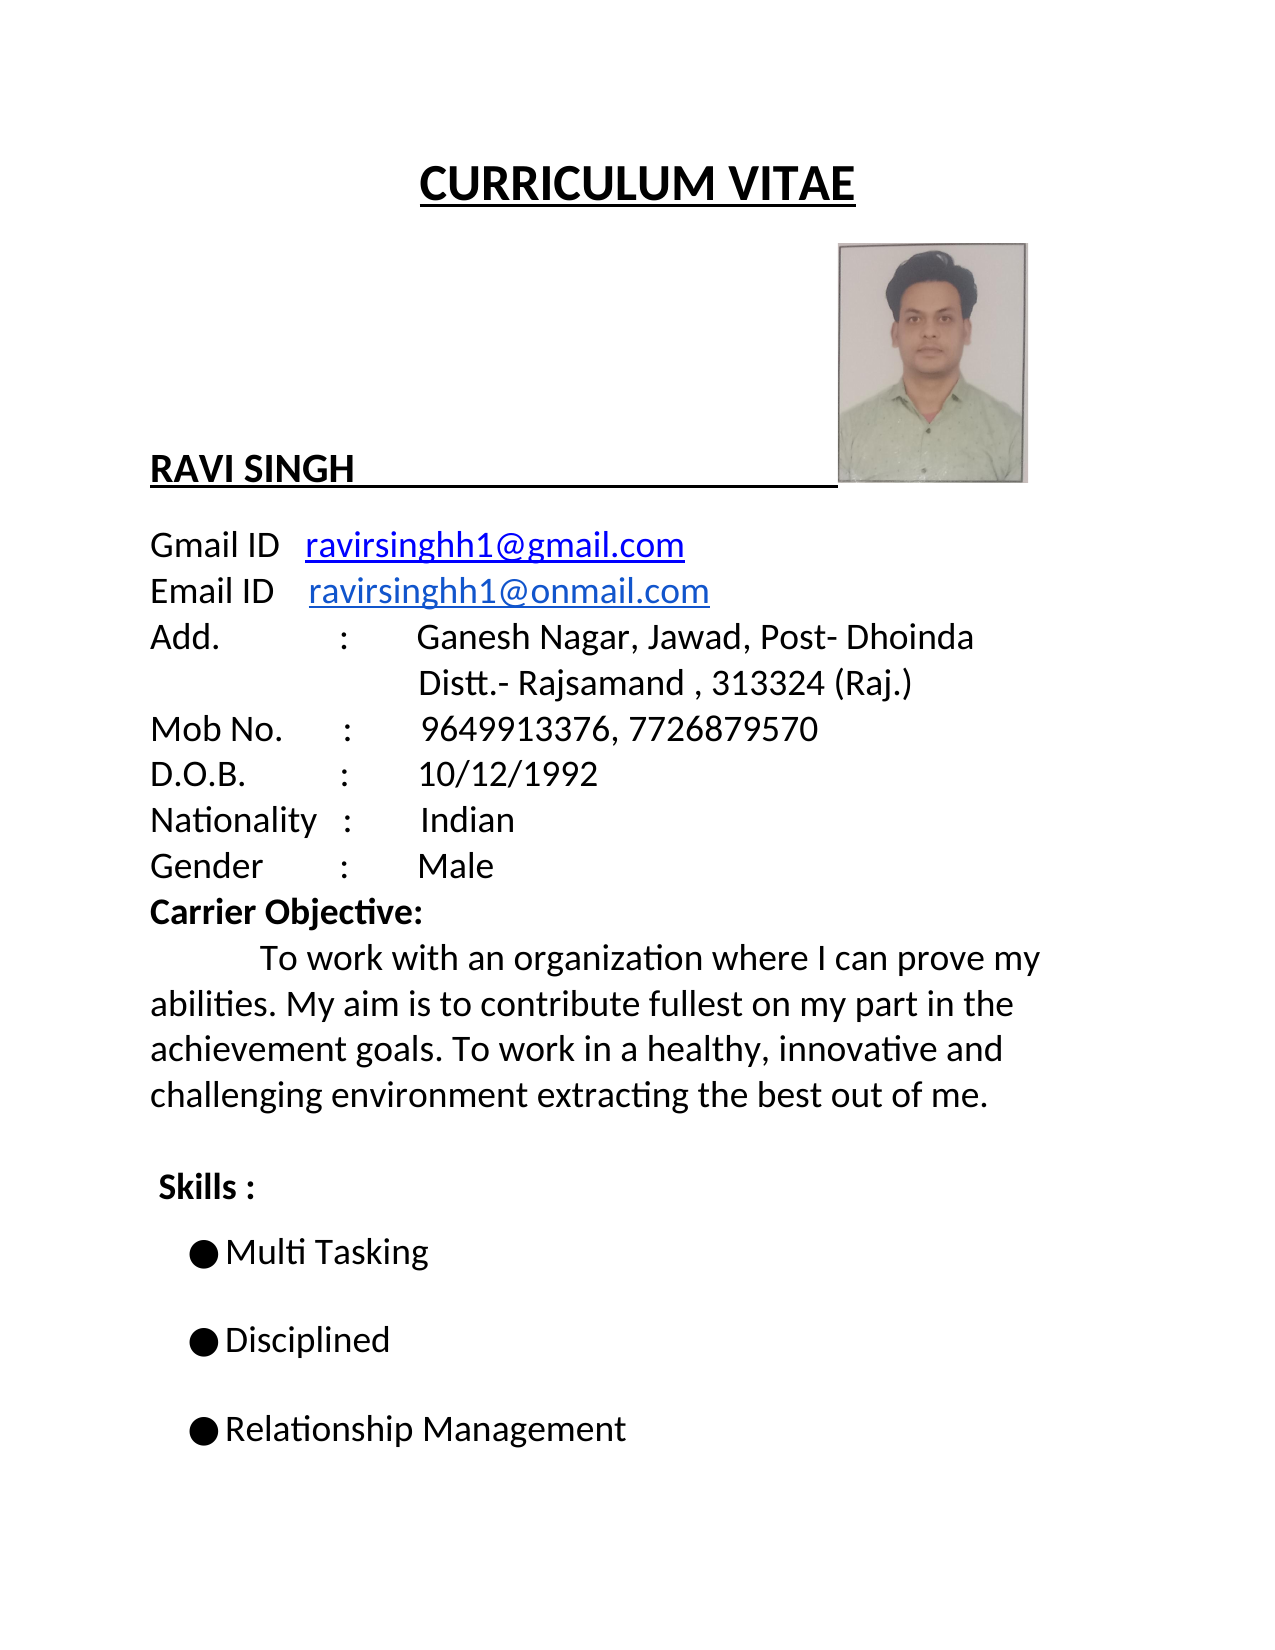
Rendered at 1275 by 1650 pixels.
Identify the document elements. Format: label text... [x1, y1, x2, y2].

text To work with an organization where I can prove my abilities. My aim is to contribute fullest on my part in the achievement goals. To work in a healthy, innovative and challenging environment extracting the best out of me. [150, 934, 1125, 1117]
text Distt.- Rajsamand , 313324 (Raj.) [150, 659, 1125, 704]
text Email ID ravirsinghh1@onmail.com [150, 567, 1125, 613]
list Disciplined [187, 1297, 1125, 1374]
picture [837, 243, 1029, 483]
text Nationality : Indian [150, 796, 1125, 842]
text CURRICULUM VITAE [150, 150, 1125, 213]
text Mob No. : 9649913376, 7726879570 [150, 704, 1125, 750]
text Add. : Ganesh Nagar, Jawad, Post- Dhoinda [150, 613, 1125, 659]
text D.O.B. : 10/12/1992 [150, 750, 1125, 796]
text RAVI SINGH [150, 244, 1125, 493]
text Skills : [150, 1163, 1125, 1209]
list Relationship Management [187, 1385, 1125, 1462]
text Gmail ID ravirsinghh1@gmail.com [150, 521, 1125, 567]
text Gender : Male [150, 842, 1125, 888]
text Carrier Objective: [150, 888, 1125, 934]
list Multi Tasking [187, 1209, 1125, 1286]
